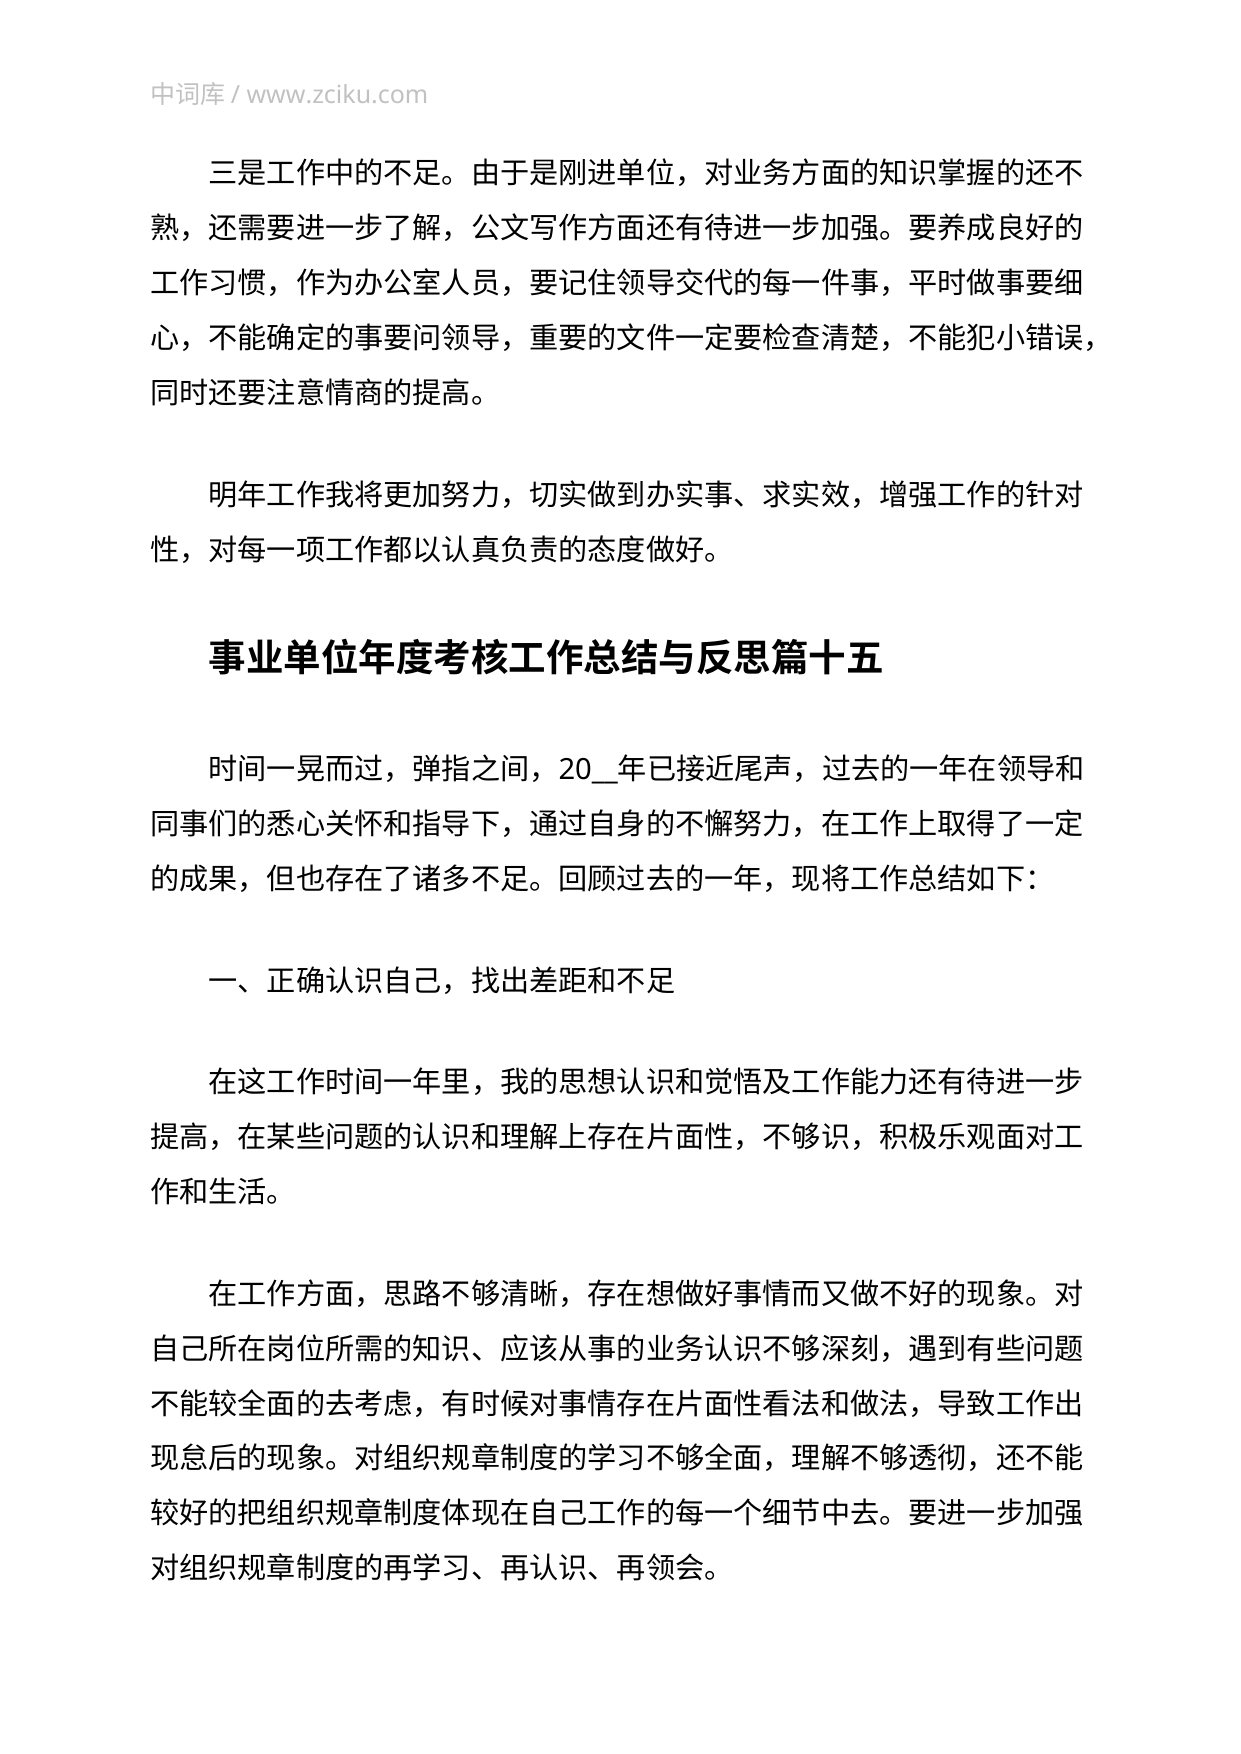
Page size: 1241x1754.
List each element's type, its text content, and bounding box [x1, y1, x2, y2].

text 时间一晃而过，弹指之间，20__年已接近尾声，过去的一年在领导和同事们的悉心关怀和指导下，通过自身的不懈努力，在工作上取得了一定的成果，但也存在了诸多不足。回顾过去的一年，现将工作总结如下： [150, 745, 1090, 898]
text 三是工作中的不足。由于是刚进单位，对业务方面的知识掌握的还不熟，还需要进一步了解，公文写作方面还有待进一步加强。要养成良好的工作习惯，作为办公室人员，要记住领导交代的每一件事，平时做事要细心，不能确定的事要问领导，重要的文件一定要检查清楚，不能犯小错误，同时还要注意情商的提高。 [150, 150, 1090, 412]
text 在这工作时间一年里，我的思想认识和觉悟及工作能力还有待进一步提高，在某些问题的认识和理解上存在片面性，不够识，积极乐观面对工作和生活。 [150, 1059, 1090, 1211]
text 事业单位年度考核工作总结与反思篇十五 [150, 628, 1090, 682]
text 在工作方面，思路不够清晰，存在想做好事情而又做不好的现象。对自己所在岗位所需的知识、应该从事的业务认识不够深刻，遇到有些问题不能较全面的去考虑，有时候对事情存在片面性看法和做法，导致工作出现怠后的现象。对组织规章制度的学习不够全面，理解不够透彻，还不能较好的把组织规章制度体现在自己工作的每一个细节中去。要进一步加强对组织规章制度的再学习、再认识、再领会。 [150, 1270, 1090, 1587]
text 明年工作我将更加努力，切实做到办实事、求实效，增强工作的针对性，对每一项工作都以认真负责的态度做好。 [150, 471, 1090, 568]
text 一、正确认识自己，找出差距和不足 [150, 957, 1090, 999]
